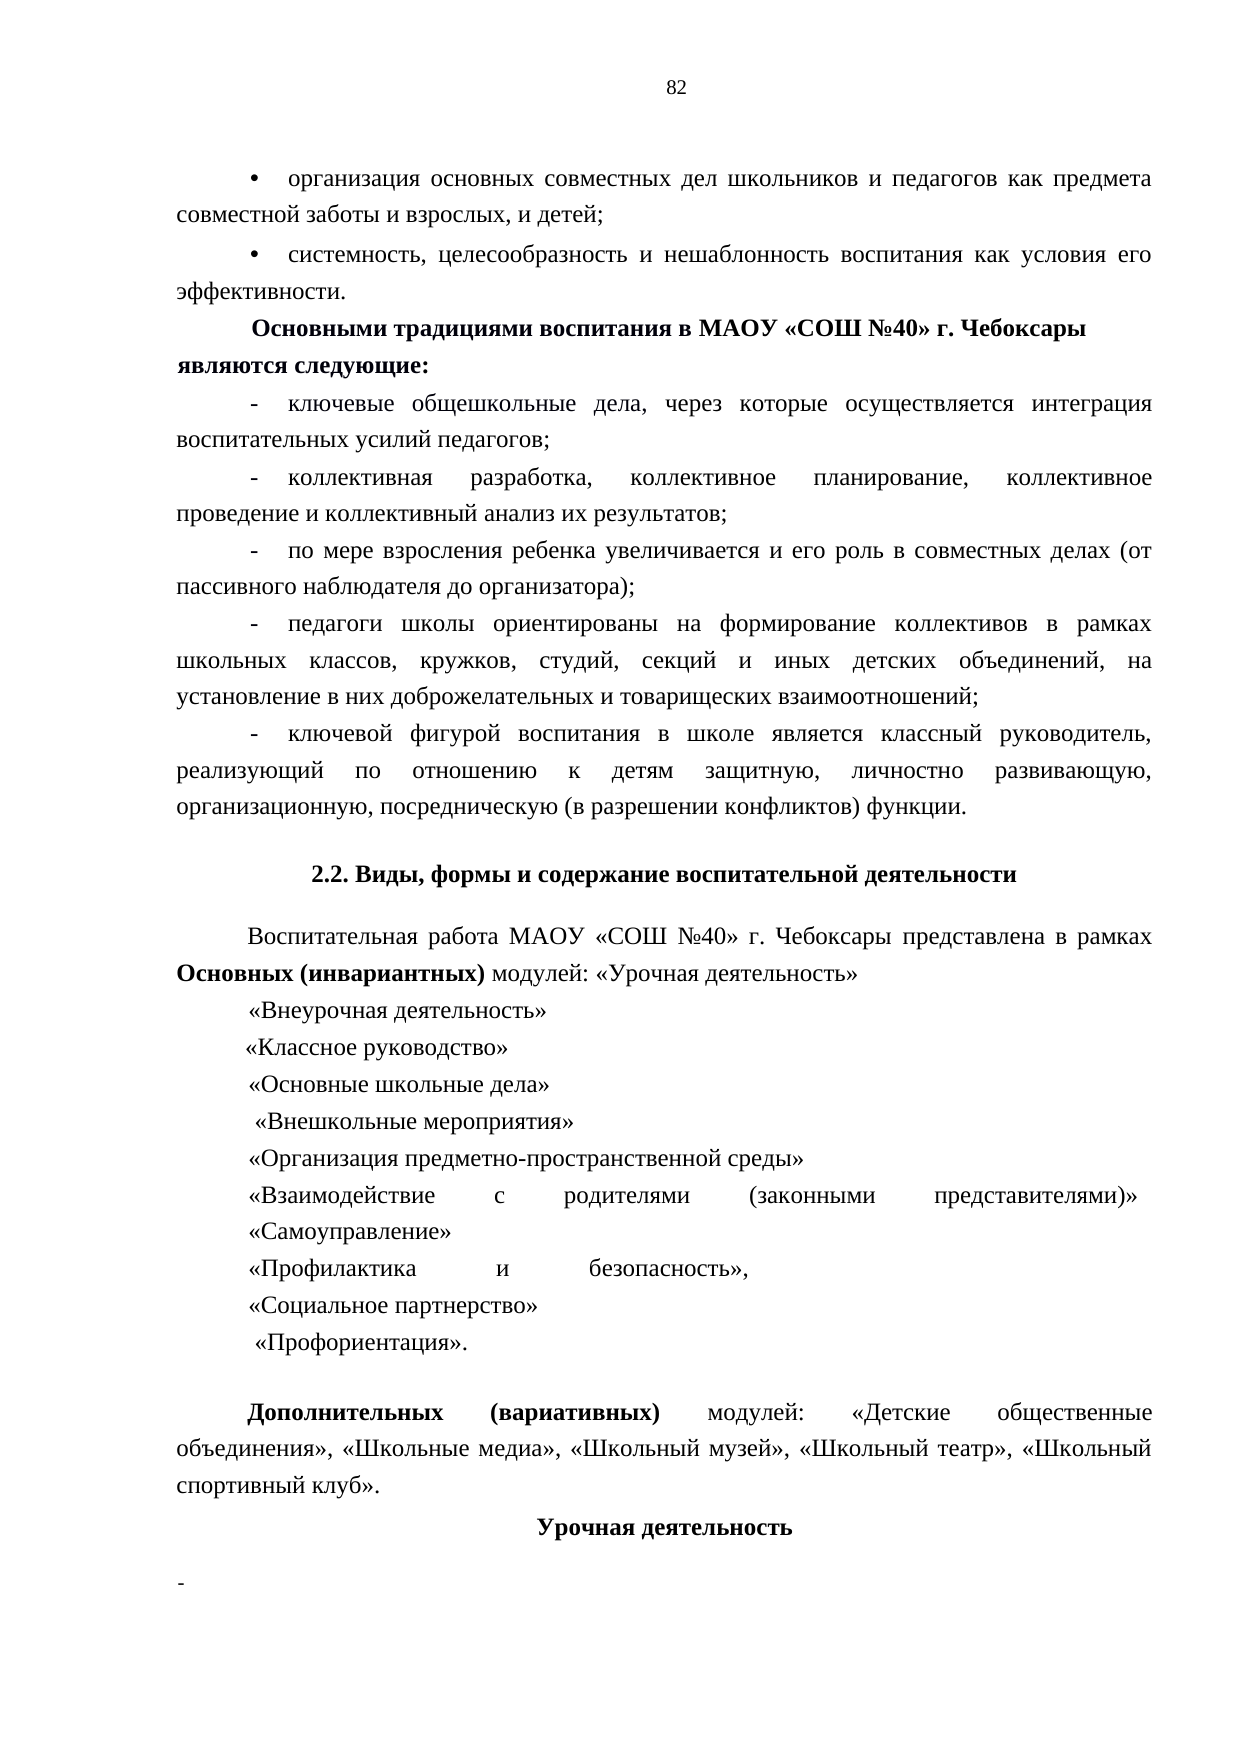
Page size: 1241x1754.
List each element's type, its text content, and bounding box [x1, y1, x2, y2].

list ключевой фигурой воспитания в школе является классный руководитель, реализующий по отношению к детям защитную, личностно развивающую, организационную, посредническую (в разрешении конфликтов) функции. [176, 718, 1153, 820]
list педагоги школы ориентированы на формирование коллективов в рамках школьных классов, кружков, студий, секций и иных детских объединений, на установление в них доброжелательных и товарищеских взаимоотношений; [176, 608, 1153, 710]
text «Профориентация». [248, 1327, 1153, 1355]
text «Основные школьные дела» [248, 1069, 1153, 1098]
list коллективная разработка, коллективное планирование, коллективное проведение и коллективный анализ их результатов; [176, 462, 1153, 527]
list ключевые общешкольные дела, через которые осуществляется интеграция воспитательных усилий педагогов; [176, 388, 1153, 453]
text «Организация предметно-пространственной среды» [248, 1143, 1153, 1172]
list системность, целесообразность и нешаблонность воспитания как условия его эффективности. [176, 239, 1153, 305]
list организация основных совместных дел школьников и педагогов как предмета совместной заботы и взрослых, и детей; [176, 163, 1153, 228]
list по мере взросления ребенка увеличивается и его роль в совместных делах (от пассивного наблюдателя до организатора); [176, 535, 1153, 600]
text «Профилактика и безопасность», «Социальное партнерство» [248, 1253, 749, 1318]
text «Взаимодействие с родителями (законными представителями)» «Самоуправление» [248, 1180, 1139, 1245]
text «Внеурочная деятельность» [248, 995, 1153, 1023]
text Основными традициями воспитания в МАОУ «СОШ №40» г. Чебоксары являются следующие: [177, 313, 1158, 379]
text Воспитательная работа МАОУ «СОШ №40» г. Чебоксары представлена в рамках Основных (инвариантных) модулей: «Урочная деятельность» [176, 921, 1153, 987]
text «Внешкольные мероприятия» [248, 1106, 1153, 1134]
text «Классное руководство» [140, 1032, 1158, 1061]
text 2.2. Виды, формы и содержание воспитательной деятельности [249, 859, 1079, 888]
text Дополнительных (вариативных) модулей: «Детские общественные объединения», «Школьные медиа», «Школьный музей», «Школьный театр», «Школьный спортивный клуб». [176, 1397, 1153, 1499]
text Урочная деятельность [249, 1512, 1080, 1541]
